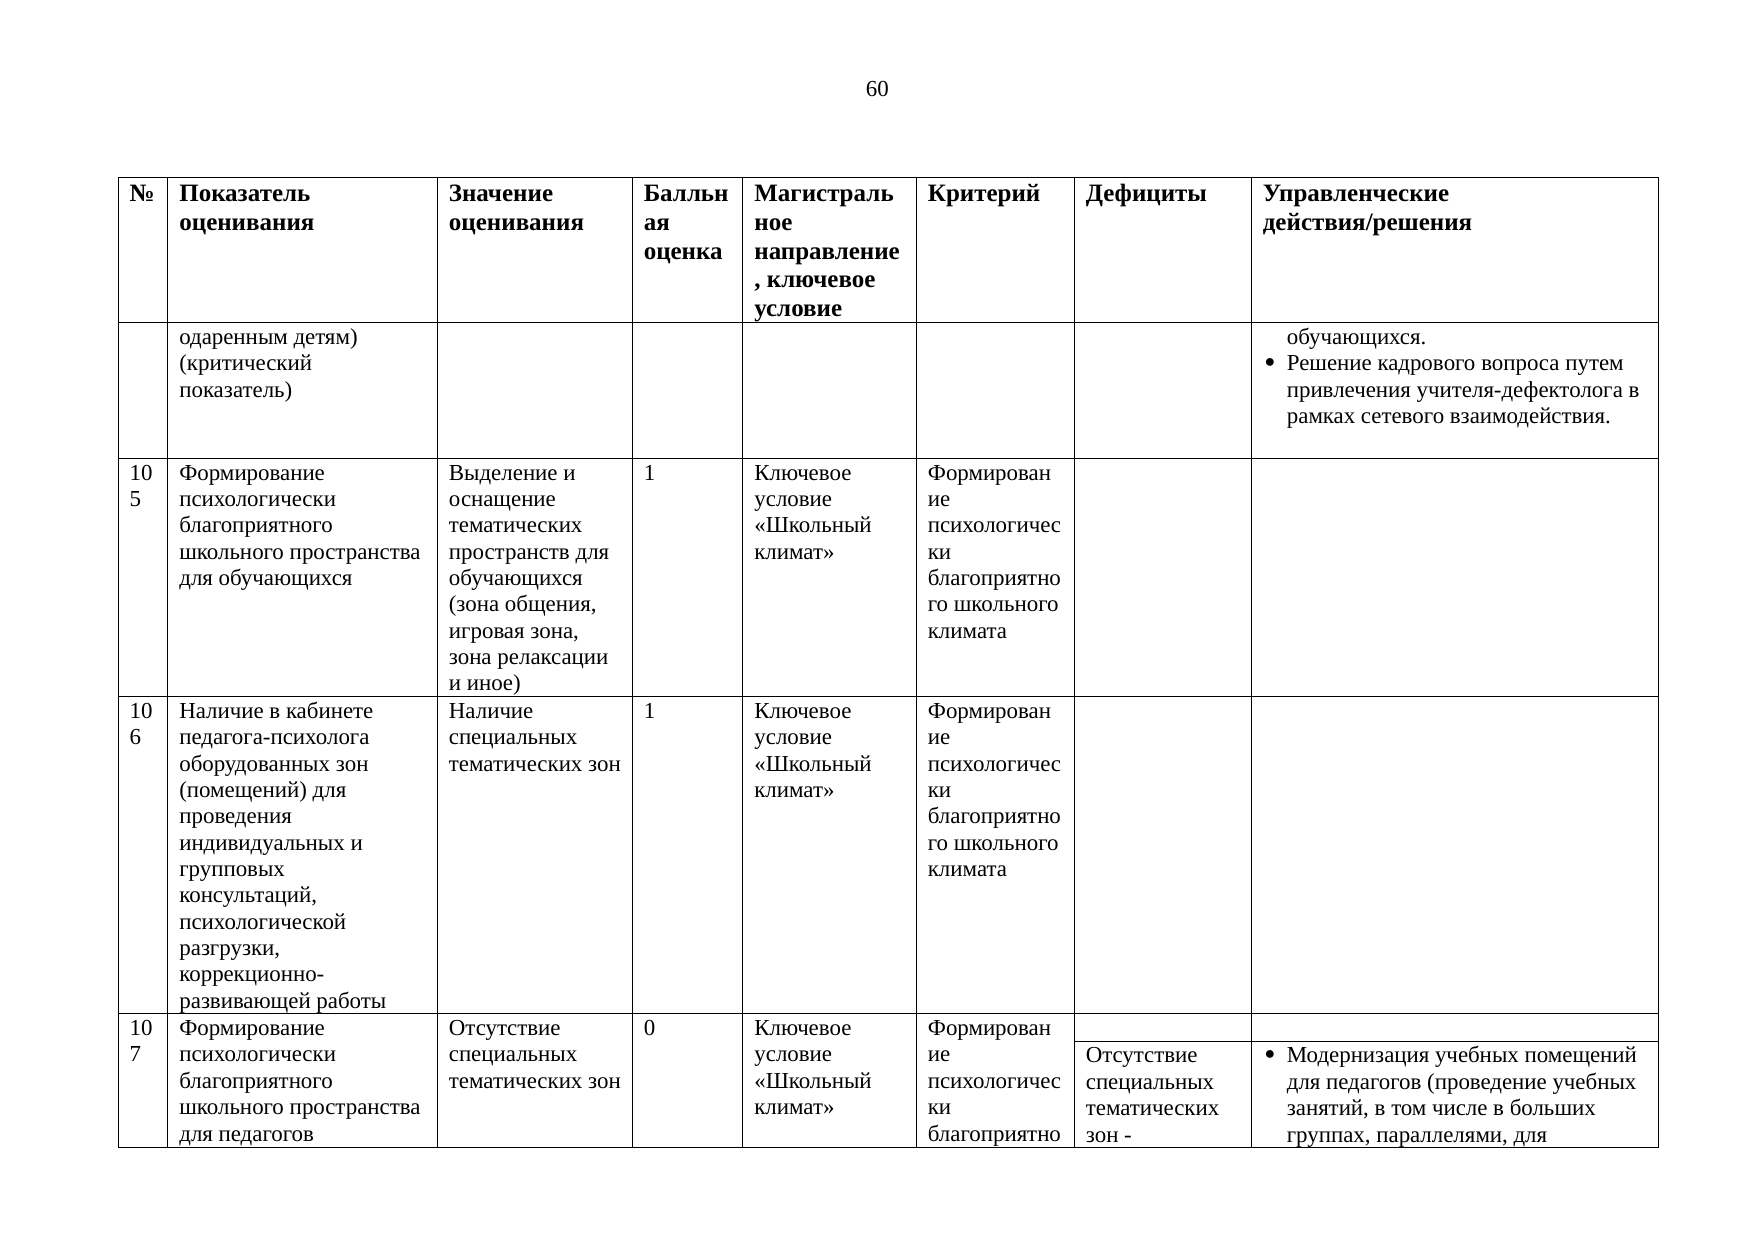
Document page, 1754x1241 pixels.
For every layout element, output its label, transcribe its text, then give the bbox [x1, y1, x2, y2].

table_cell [1252, 1042, 1658, 1147]
table_header № [119, 178, 167, 322]
table_cell Ключевое условие «Школьный климат» [743, 697, 916, 1013]
table_cell Формирование психологически благоприятного школьного климата [917, 1014, 1074, 1147]
table_cell 1 [633, 697, 742, 1013]
table_cell [1075, 459, 1251, 696]
table_cell Формирование психологически благоприятного школьного пространства для обучающихся [168, 459, 437, 696]
table_header Дефициты [1075, 178, 1251, 322]
table_cell [1075, 1014, 1251, 1041]
table_cell 106 [119, 697, 167, 1013]
table_header Управленческие действия/решения [1252, 178, 1658, 322]
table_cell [1075, 323, 1251, 458]
table_cell [1252, 697, 1658, 1013]
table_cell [1075, 1042, 1251, 1147]
table_cell Отсутствие специальных тематических зон [438, 1014, 632, 1147]
table_cell Наличие специальных тематических зон [438, 697, 632, 1013]
table_cell [1252, 459, 1658, 696]
table_cell Формирование психологически благоприятного школьного климата [917, 459, 1074, 696]
table_cell [1075, 697, 1251, 1013]
table_cell Ключевое условие «Школьный климат» [743, 1014, 916, 1147]
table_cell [1252, 323, 1658, 458]
table_cell [1252, 1014, 1658, 1041]
table_header Значение оценивания [438, 178, 632, 322]
table_cell 105 [119, 459, 167, 696]
table_cell 107 [119, 1014, 167, 1147]
table_cell 0 [633, 1014, 742, 1147]
table_cell Ключевое условие «Школьный климат» [743, 459, 916, 696]
table_cell Наличие в кабинете педагога-психолога оборудованных зон (помещений) для проведения индивидуальных и групповых консультаций, психологической разгрузки, коррекционно-развивающей работы [168, 697, 437, 1013]
table_header Показатель оценивания [168, 178, 437, 322]
table_cell Формирование психологически благоприятного школьного климата [917, 697, 1074, 1013]
table_cell 1 [633, 459, 742, 696]
table_cell Формирование психологически благоприятного школьного пространства для педагогов [168, 1014, 437, 1147]
table_header Критерий [917, 178, 1074, 322]
table_cell Выделение и оснащение тематических пространств для обучающихся (зона общения, игровая зона, зона релаксации и иное) [438, 459, 632, 696]
table_header Балльная оценка [633, 178, 742, 322]
table_header Магистральное направление, ключевое условие [743, 178, 916, 322]
